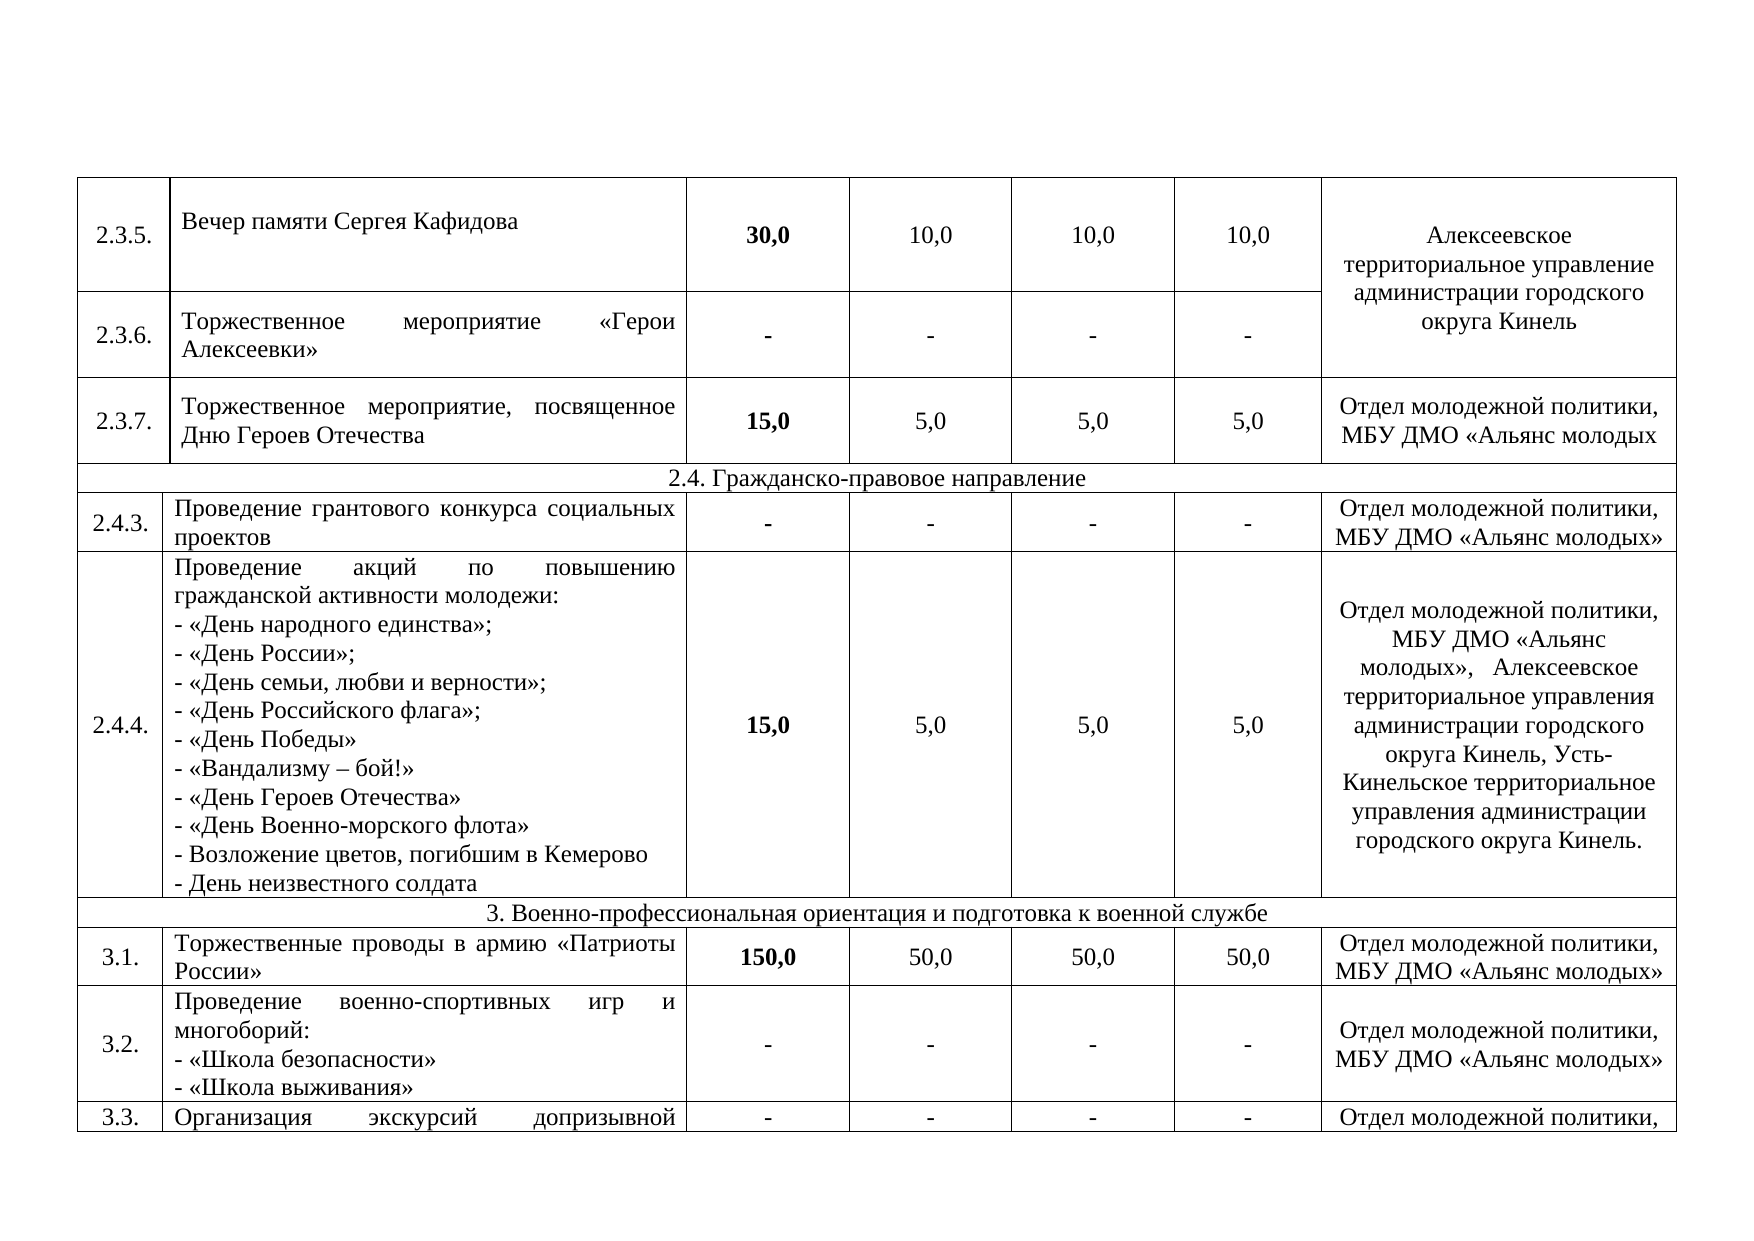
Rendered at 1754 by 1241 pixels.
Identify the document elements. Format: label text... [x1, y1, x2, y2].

table_cell Торжественное мероприятие «Герои Алексеевки» [171, 292, 686, 377]
table_cell - [1175, 493, 1321, 551]
table_cell 10,0 [850, 178, 1011, 291]
table_cell - [687, 986, 849, 1101]
table_cell 3.3. [78, 1102, 162, 1131]
table_cell 3.1. [78, 928, 162, 985]
table_cell 2.3.7. [78, 378, 169, 462]
table_cell - [850, 493, 1011, 551]
table_cell 30,0 [687, 178, 849, 291]
table_cell Проведение военно-спортивных игр и многоборий: - «Школа безопасности» - «Школа выживания» [163, 986, 686, 1101]
table_cell Отдел молодежной политики, МБУ ДМО «Альянс молодых» [1322, 493, 1676, 551]
table_cell 5,0 [850, 552, 1011, 897]
table_cell Вечер памяти Сергея Кафидова [171, 178, 686, 291]
table_cell Отдел молодежной политики, МБУ ДМО «Альянс молодых», Алексеевское территориальное управления администрации городского округа Кинель, Усть-Кинельское территориальное управления администрации городского округа Кинель. [1322, 552, 1676, 897]
table_cell 50,0 [1175, 928, 1321, 985]
table_cell - [850, 1102, 1011, 1131]
table_cell Торжественное мероприятие, посвященное Дню Героев Отечества [171, 378, 686, 462]
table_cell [1322, 986, 1676, 1101]
table_cell - [687, 1102, 849, 1131]
table_cell - [687, 493, 849, 551]
table_cell - [687, 292, 849, 377]
table_cell - [850, 292, 1011, 377]
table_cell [163, 1102, 686, 1131]
table_cell 2.3.6. [78, 292, 169, 377]
table_cell 2.4. Гражданско-правовое направление [78, 464, 1676, 492]
table_cell Отдел молодежной политики, МБУ ДМО «Альянс молодых» [1322, 928, 1676, 985]
table_cell Проведение акций по повышению гражданской активности молодежи: - «День народного единства»; - «День России»; - «День семьи, любви и верности»; - «День Российского флага»; - «День Победы» - «Вандализму – бой!» - «День Героев Отечества» - «День Военно-морского флота» - Возложение цветов, погибшим в Кемерово - День неизвестного солдата [163, 552, 686, 897]
table_cell 150,0 [687, 928, 849, 985]
table_cell 3. Военно-профессиональная ориентация и подготовка к военной службе [78, 898, 1676, 927]
table_cell - [1012, 1102, 1174, 1131]
table_cell - [1175, 292, 1321, 377]
table_cell 3.2. [78, 986, 162, 1101]
table_cell 15,0 [687, 552, 849, 897]
table_cell Отдел молодежной политики, МБУ ДМО «Альянс молодых [1322, 378, 1676, 462]
table_cell Торжественные проводы в армию «Патриоты России» [163, 928, 686, 985]
table_cell 50,0 [1012, 928, 1174, 985]
table_cell - [1012, 493, 1174, 551]
table_cell - [1175, 1102, 1321, 1131]
table_cell 5,0 [1175, 552, 1321, 897]
table_cell Алексеевское территориальное управление администрации городского округа Кинель [1322, 178, 1676, 377]
table_cell 5,0 [1175, 378, 1321, 462]
table_cell 10,0 [1175, 178, 1321, 291]
table_cell - [1175, 986, 1321, 1101]
table_cell - [1012, 986, 1174, 1101]
table_cell 2.3.5. [78, 178, 169, 291]
table_cell 2.4.4. [78, 552, 162, 897]
table_cell 2.4.3. [78, 493, 162, 551]
table_cell 10,0 [1012, 178, 1174, 291]
table_cell 5,0 [1012, 552, 1174, 897]
table_cell 50,0 [850, 928, 1011, 985]
table_cell - [1012, 292, 1174, 377]
table_cell Проведение грантового конкурса социальных проектов [163, 493, 686, 551]
table_cell 15,0 [687, 378, 849, 462]
table_cell - [850, 986, 1011, 1101]
table_cell 5,0 [1012, 378, 1174, 462]
table_cell 5,0 [850, 378, 1011, 462]
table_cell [1322, 1102, 1676, 1131]
